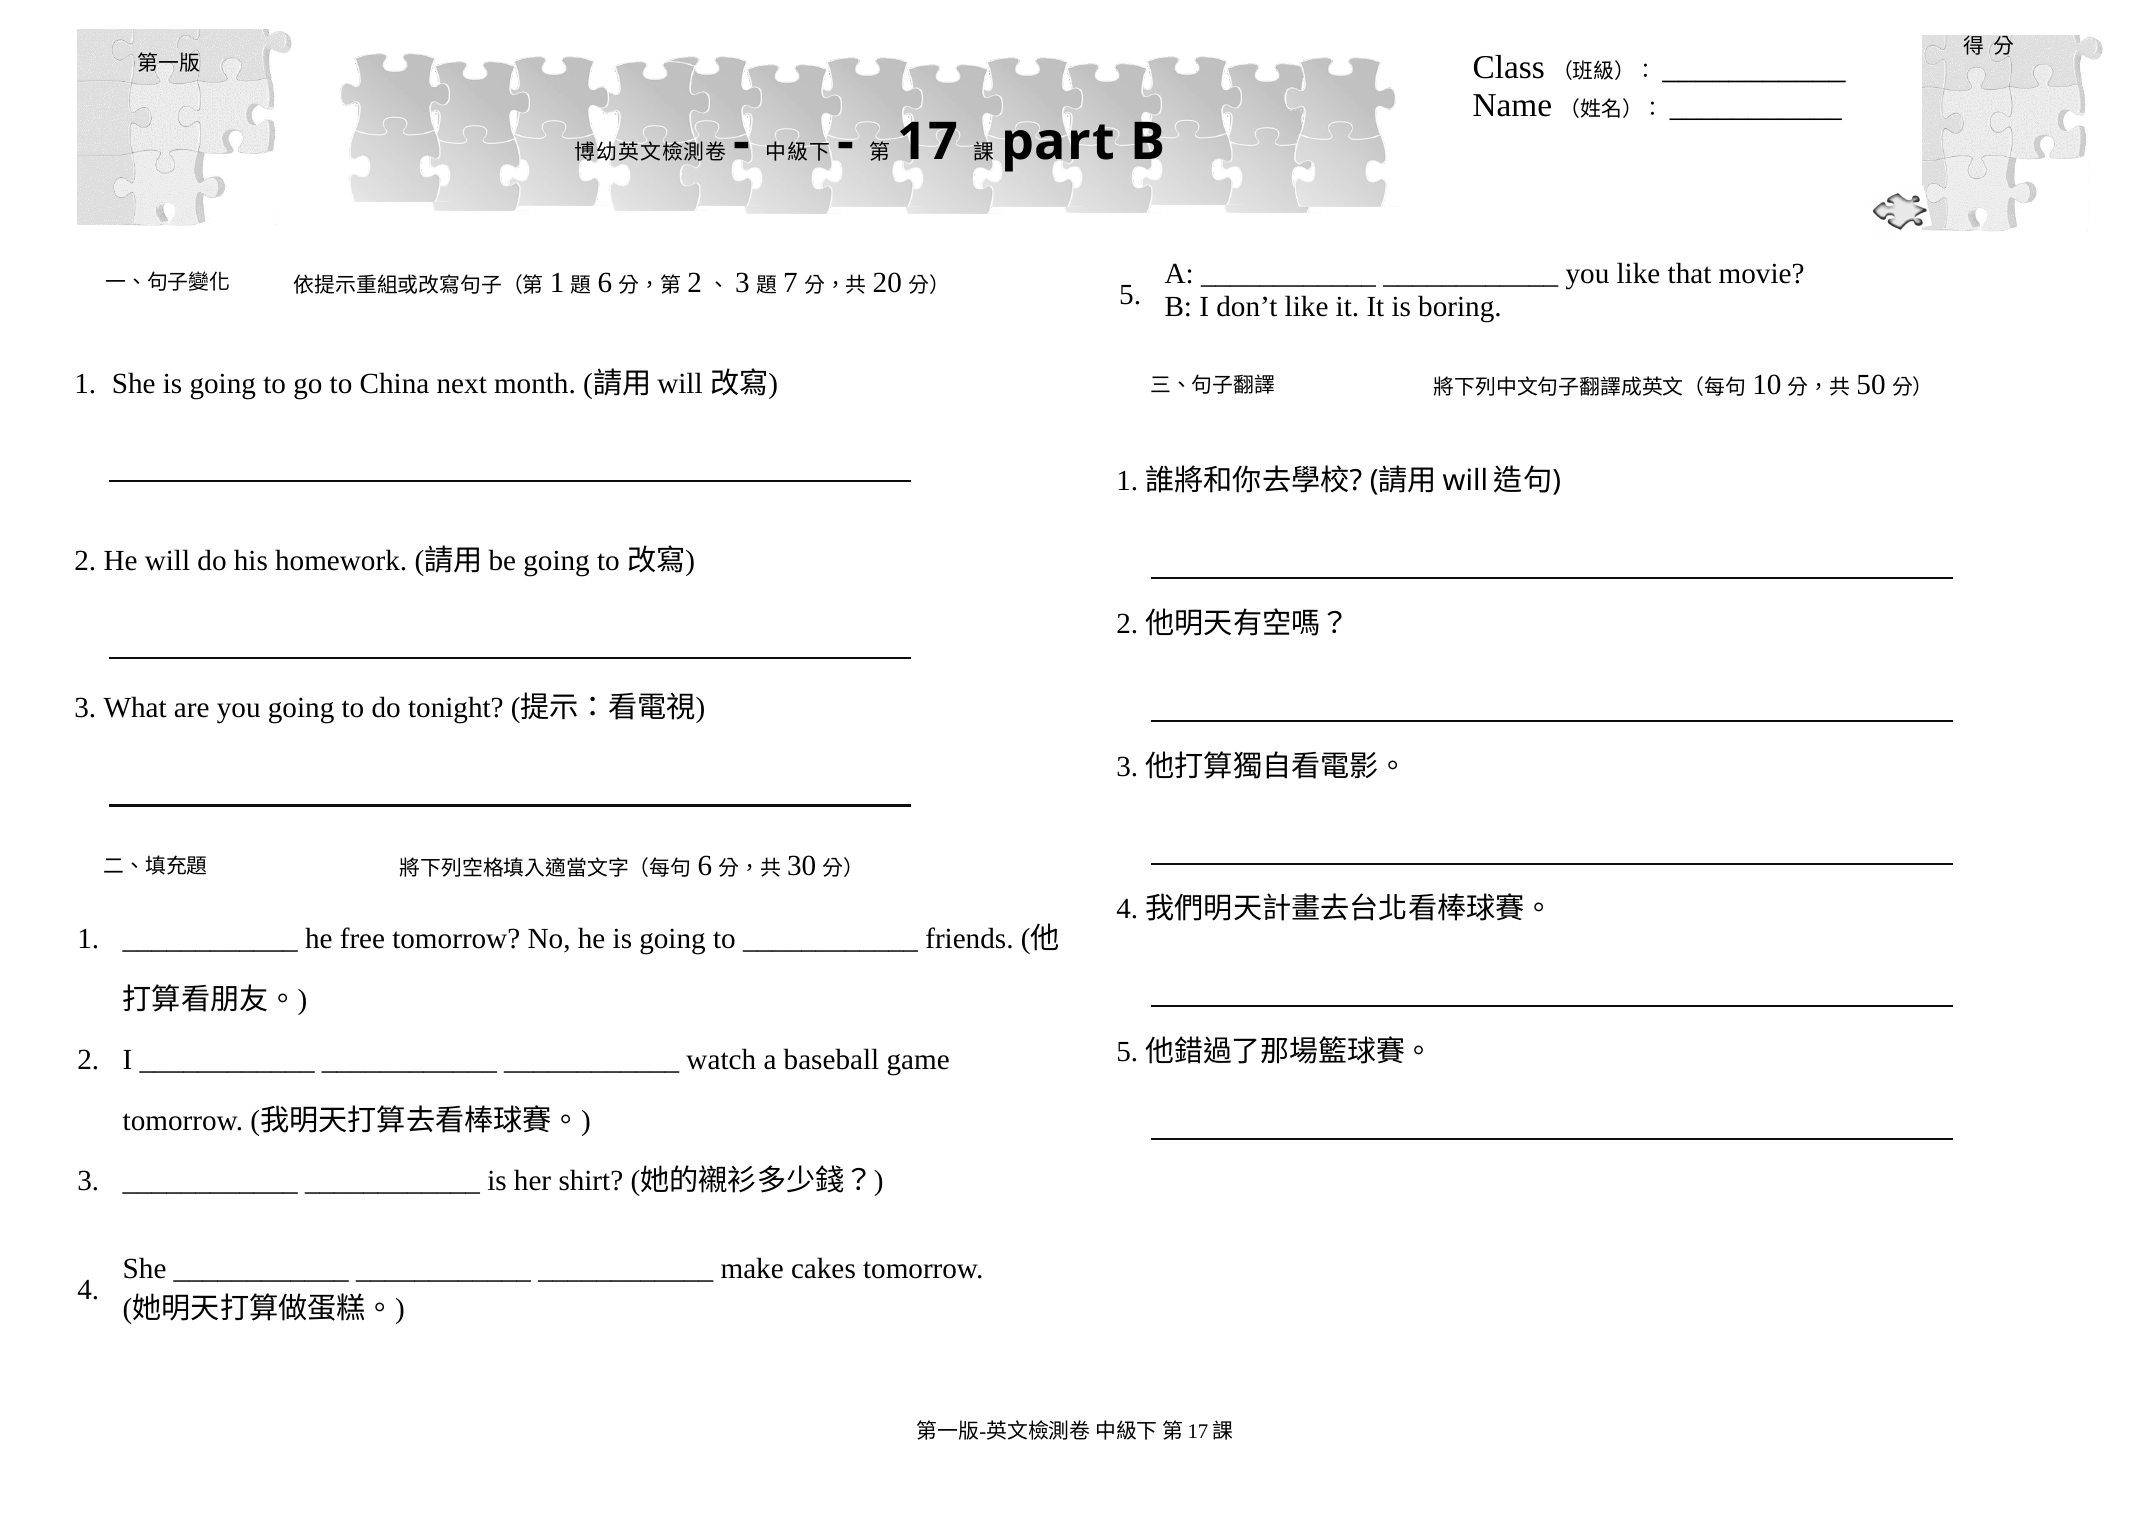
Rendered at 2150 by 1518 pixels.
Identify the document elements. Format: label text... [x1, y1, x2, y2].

table_cell A: ____________ ____________ you like that movie? B: I don’t like it. It is boring. [1161, 256, 2113, 329]
text 3. 他打算獨自看電影。 [1116, 726, 2091, 801]
table_cell 4. [56, 1251, 119, 1338]
table_header ____________ he free tomorrow? No, he is going to ____________ friends. (他打算看朋友。) [120, 901, 1072, 1021]
table_cell 5. [1098, 256, 1161, 329]
picture [338, 51, 1396, 214]
text 4. 我們明天計畫去台北看棒球賽。 [1116, 868, 2091, 943]
table_cell 2. [56, 1021, 119, 1142]
text 5. 他錯過了那場籃球賽。 [1116, 1011, 2091, 1086]
picture [77, 29, 293, 226]
picture [1869, 35, 2107, 237]
table_cell I ____________ ____________ ____________ watch a baseball game tomorrow. (我明天打算去看棒球賽。) [120, 1021, 1072, 1142]
table_cell She ____________ ____________ ____________ make cakes tomorrow. (她明天打算做蛋糕。) [120, 1251, 1072, 1338]
table_header 1. [56, 901, 119, 1021]
text 3. What are you going to do tonight? (提示：看電視) [74, 668, 1049, 743]
list She is going to go to China next month. (請用will 改寫) [74, 343, 1049, 418]
table_cell 3. [56, 1142, 119, 1251]
text 2. 他明天有空嗎？ [1116, 583, 2091, 658]
text 1. 誰將和你去學校? (請用will造句) [1116, 440, 2091, 515]
text 2. He will do his homework. (請用be going to 改寫) [74, 520, 1049, 595]
table_cell ____________ ____________ is her shirt? (她的襯衫多少錢？) [120, 1142, 1072, 1251]
